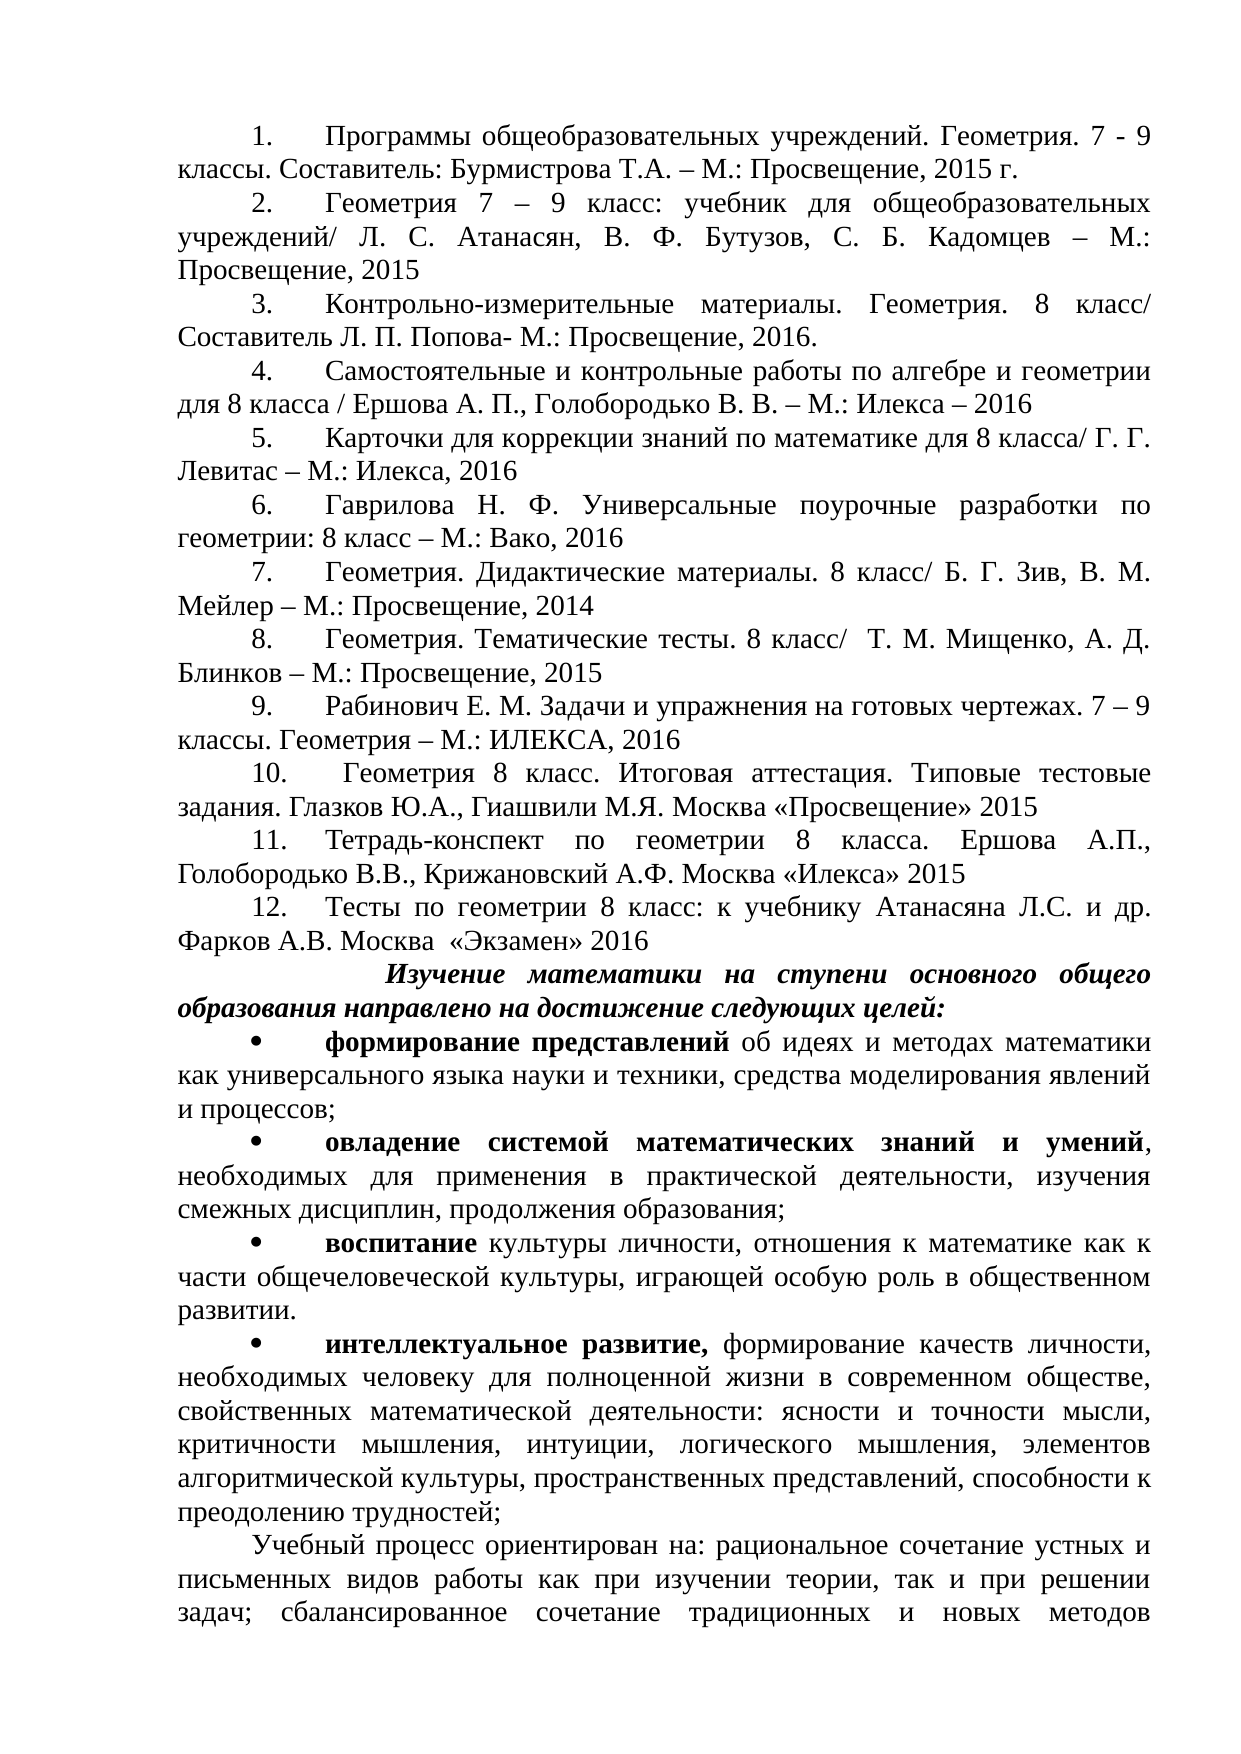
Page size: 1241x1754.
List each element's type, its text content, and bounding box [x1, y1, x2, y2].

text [177, 1527, 1152, 1628]
text Изучение математики на ступени основного общего образования направлено на достижение следующих целей: [177, 957, 1152, 1024]
list Геометрия. Дидактические материалы. 8 класс/ Б. Г. Зив, В. М. Мейлер – М.: Просвещение, 2014 [177, 554, 1152, 621]
list овладение системой математических знаний и умений, необходимых для применения в практической деятельности, изучения смежных дисциплин, продолжения образования; [177, 1124, 1152, 1225]
list формирование представлений об идеях и методах математики как универсального языка науки и техники, средства моделирования явлений и процессов; [177, 1024, 1152, 1124]
list Тетрадь-конспект по геометрии 8 класса. Ершова А.П., Голобородько В.В., Крижановский А.Ф. Москва «Илекса» 2015 [177, 822, 1152, 889]
list Геометрия 8 класс. Итоговая аттестация. Типовые тестовые задания. Глазков Ю.А., Гиашвили М.Я. Москва «Просвещение» 2015 [177, 755, 1152, 822]
list интеллектуальное развитие, формирование качеств личности, необходимых человеку для полноценной жизни в современном обществе, свойственных математической деятельности: ясности и точности мысли, критичности мышления, интуиции, логического мышления, элементов алгоритмической культуры, пространственных представлений, способности к преодолению трудностей; [177, 1326, 1152, 1527]
list Геометрия. Тематические тесты. 8 класс/ Т. М. Мищенко, А. Д. Блинков – М.: Просвещение, 2015 [177, 621, 1152, 688]
list Контрольно-измерительные материалы. Геометрия. 8 класс/ Составитель Л. П. Попова- М.: Просвещение, 2016. [177, 286, 1152, 353]
list Гаврилова Н. Ф. Универсальные поурочные разработки по геометрии: 8 класс – М.: Вако, 2016 [177, 487, 1152, 554]
list воспитание культуры личности, отношения к математике как к части общечеловеческой культуры, играющей особую роль в общественном развитии. [177, 1225, 1152, 1326]
list Самостоятельные и контрольные работы по алгебре и геометрии для 8 класса / Ершова А. П., Голобородько В. В. – М.: Илекса – 2016 [177, 353, 1152, 420]
list Тесты по геометрии 8 класс: к учебнику Атанасяна Л.С. и др. Фарков А.В. Москва «Экзамен» 2016 [177, 889, 1152, 957]
list Рабинович Е. М. Задачи и упражнения на готовых чертежах. 7 – 9 классы. Геометрия – М.: ИЛЕКСА, 2016 [177, 688, 1152, 755]
list Геометрия 7 – 9 класс: учебник для общеобразовательных учреждений/ Л. С. Атанасян, В. Ф. Бутузов, С. Б. Кадомцев – М.: Просвещение, 2015 [177, 185, 1152, 286]
list Карточки для коррекции знаний по математике для 8 класса/ Г. Г. Левитас – М.: Илекса, 2016 [177, 420, 1152, 487]
list Программы общеобразовательных учреждений. Геометрия. 7 - 9 классы. Составитель: Бурмистрова Т.А. – М.: Просвещение, 2015 г. [177, 118, 1152, 185]
